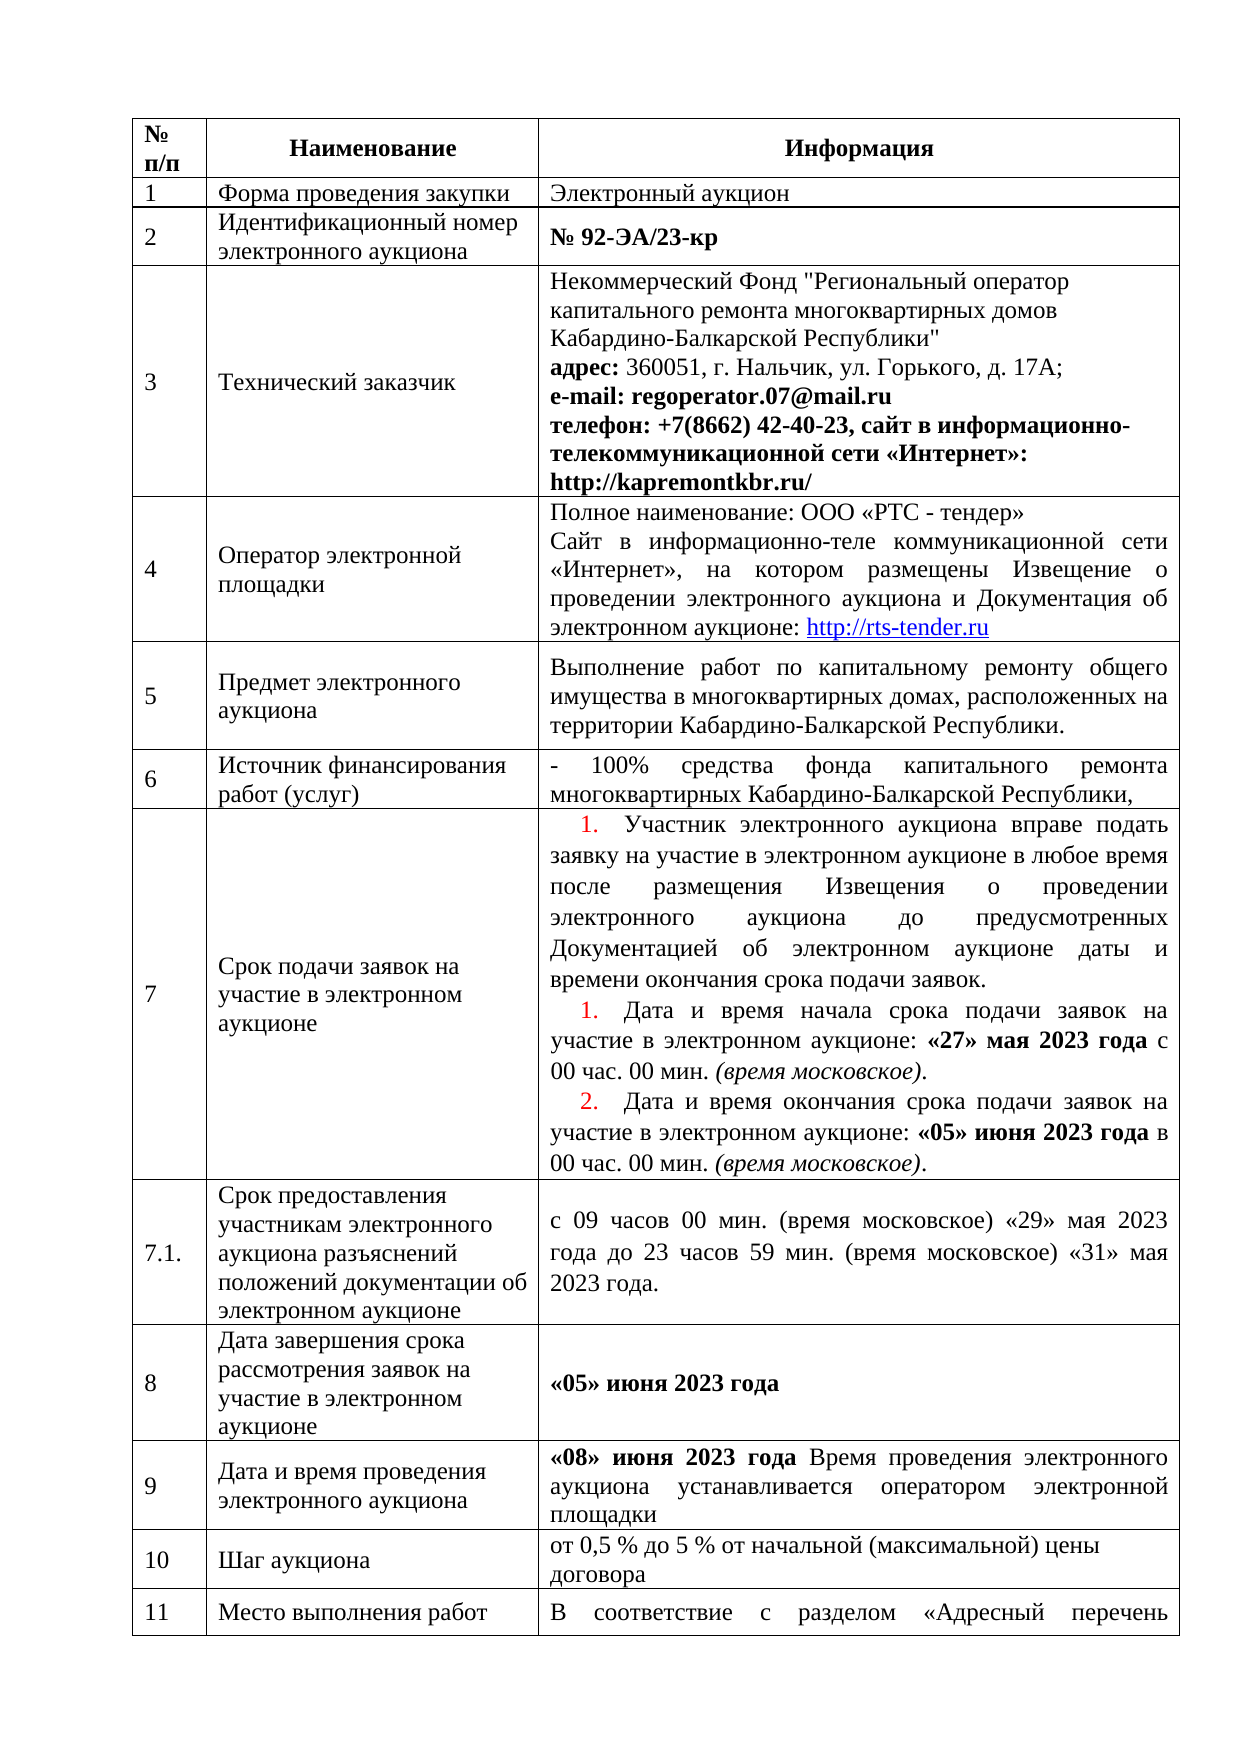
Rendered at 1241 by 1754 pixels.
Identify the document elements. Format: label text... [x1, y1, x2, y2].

table_cell Полное наименование: ООО «РТС - тендер» Сайт в информационно-теле коммуникационной сети «Интернет», на котором размещены Извещение о проведении электронного аукциона и Документация об электронном аукционе: http://rts-tender.ru [539, 497, 1179, 641]
table_cell 9 [133, 1441, 206, 1529]
table_cell 3 [133, 266, 206, 496]
table_cell «05» июня 2023 года [539, 1325, 1179, 1440]
table_cell Срок подачи заявок на участие в электронном аукционе [207, 809, 538, 1179]
table_cell № 92-ЭА/23-кр [539, 208, 1179, 265]
table_cell 8 [133, 1325, 206, 1440]
table_header Информация [539, 119, 1179, 177]
table_cell Некоммерческий Фонд "Региональный оператор капитального ремонта многоквартирных домов Кабардино-Балкарской Республики" адрес: 360051, г. Нальчик, ул. Горького, д. 17А; e-mail: regoperator.07@mail.ru телефон: +7(8662) 42-40-23, сайт в информационно-телекоммуникационной сети «Интернет»: http://kapremontkbr.ru/ [539, 266, 1179, 496]
table_cell 4 [133, 497, 206, 641]
table_cell Дата и время проведения электронного аукциона [207, 1441, 538, 1529]
table_header Наименование [207, 119, 538, 177]
table_cell - 100% средства фонда капитального ремонта многоквартирных Кабардино-Балкарской Республики, [539, 750, 1179, 808]
table_cell Идентификационный номер электронного аукциона [207, 208, 538, 265]
table_cell Технический заказчик [207, 266, 538, 496]
table_cell 5 [133, 642, 206, 749]
table_cell 6 [133, 750, 206, 808]
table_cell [207, 1589, 538, 1635]
table_cell 2 [133, 208, 206, 265]
table_cell 7.1. [133, 1180, 206, 1324]
table_cell 11 [133, 1589, 206, 1635]
table_cell Участник электронного аукциона вправе подать заявку на участие в электронном аукционе в любое время после размещения Извещения о проведении электронного аукциона до предусмотренных Документацией об электронном аукционе даты и времени окончания срока подачи заявок. Дата и время начала срока подачи заявок на участие в электронном аукционе: «27» мая 2023 года с 00 час. 00 мин. (время московское). Дата и время окончания срока подачи заявок на участие в электронном аукционе: «05» июня 2023 года в 00 час. 00 мин. (время московское). [539, 809, 1179, 1179]
table_cell Электронный аукцион [539, 178, 1179, 206]
table_cell от 0,5 % до 5 % от начальной (максимальной) цены договора [539, 1530, 1179, 1588]
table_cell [539, 1589, 1179, 1635]
table_cell «08» июня 2023 года Время проведения электронного аукциона устанавливается оператором электронной площадки [539, 1441, 1179, 1529]
table_cell Форма проведения закупки [207, 178, 538, 206]
table_cell 10 [133, 1530, 206, 1588]
table_cell с 09 часов 00 мин. (время московское) «29» мая 2023 года до 23 часов 59 мин. (время московское) «31» мая 2023 года. [539, 1180, 1179, 1324]
table_cell Источник финансирования работ (услуг) [207, 750, 538, 808]
table_cell Шаг аукциона [207, 1530, 538, 1588]
table_cell Предмет электронного аукциона [207, 642, 538, 749]
table_cell Выполнение работ по капитальному ремонту общего имущества в многоквартирных домах, расположенных на территории Кабардино-Балкарской Республики. [539, 642, 1179, 749]
table_cell 1 [133, 178, 206, 206]
table_cell Оператор электронной площадки [207, 497, 538, 641]
table_header № п/п [133, 119, 206, 177]
table_cell 7 [133, 809, 206, 1179]
table_cell Дата завершения срока рассмотрения заявок на участие в электронном аукционе [207, 1325, 538, 1440]
table_cell Срок предоставления участникам электронного аукциона разъяснений положений документации об электронном аукционе [207, 1180, 538, 1324]
